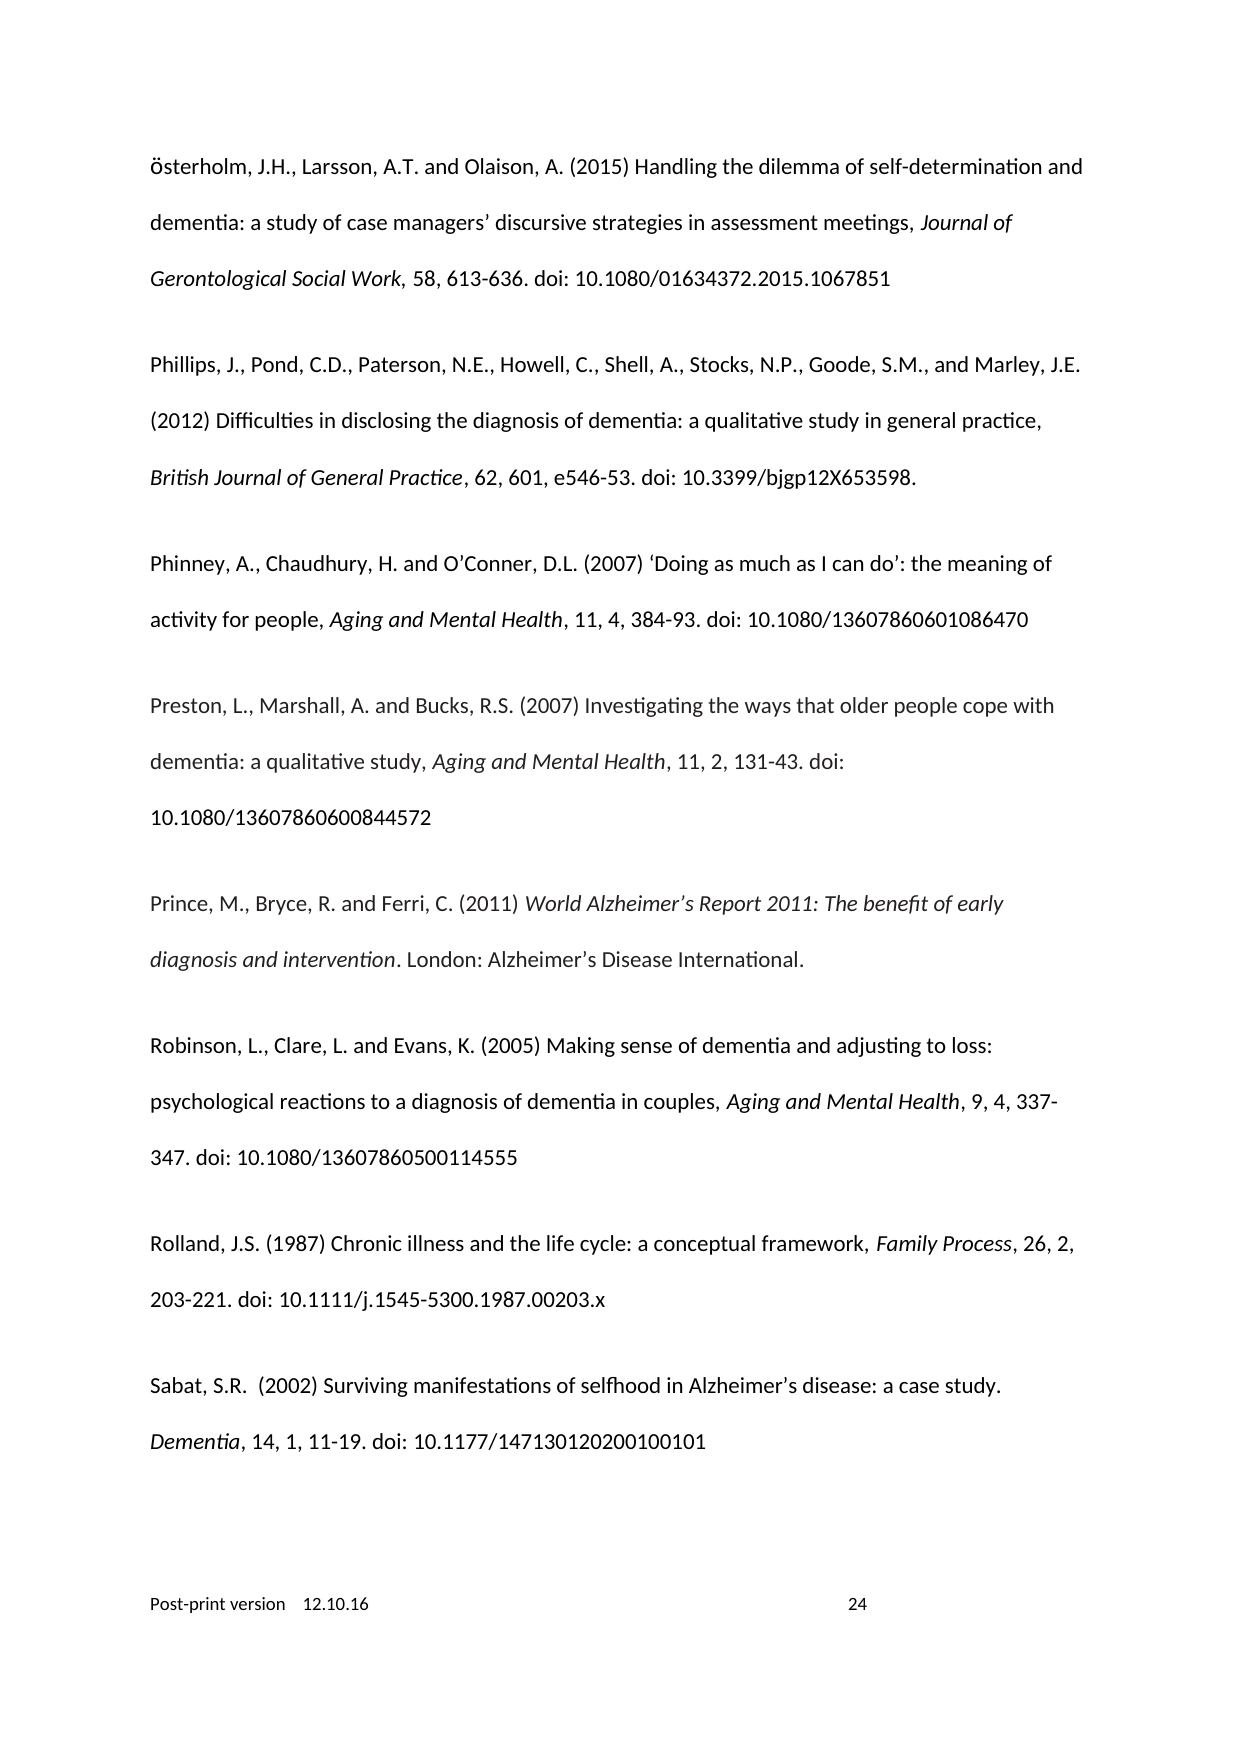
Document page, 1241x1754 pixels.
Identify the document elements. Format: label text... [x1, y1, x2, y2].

text Sabat, S.R. (2002) Surviving manifestations of selfhood in Alzheimer’s disease: a case study. Dementia, 14, 1, 11-19. doi: 10.1177/147130120200100101 [150, 1371, 1090, 1455]
text Phillips, J., Pond, C.D., Paterson, N.E., Howell, C., Shell, A., Stocks, N.P., Goode, S.M., and Marley, J.E. (2012) Difficulties in disclosing the diagnosis of dementia: a qualitative study in general practice, British Journal of General Practice, 62, 601, e546-53. doi: 10.3399/bjgp12X653598. [150, 351, 1090, 491]
text Phinney, A., Chaudhury, H. and O’Conner, D.L. (2007) ‘Doing as much as I can do’: the meaning of activity for people, Aging and Mental Health, 11, 4, 384-93. doi: 10.1080/13607860601086470 [150, 549, 1090, 633]
text Robinson, L., Clare, L. and Evans, K. (2005) Making sense of dementia and adjusting to loss: psychological reactions to a diagnosis of dementia in couples, Aging and Mental Health, 9, 4, 337-347. doi: 10.1080/13607860500114555 [150, 1031, 1090, 1171]
text Prince, M., Bryce, R. and Ferri, C. (2011) World Alzheimer’s Report 2011: The benefit of early diagnosis and intervention. London: Alzheimer’s Disease International. [150, 889, 1090, 973]
text österholm, J.H., Larsson, A.T. and Olaison, A. (2015) Handling the dilemma of self-determination and dementia: a study of case managers’ discursive strategies in assessment meetings, Journal of Gerontological Social Work, 58, 613-636. doi: 10.1080/01634372.2015.1067851 [150, 150, 1090, 293]
text Preston, L., Marshall, A. and Bucks, R.S. (2007) Investigating the ways that older people cope with dementia: a qualitative study, Aging and Mental Health, 11, 2, 131-43. doi: 10.1080/13607860600844572 [150, 691, 1090, 831]
text Rolland, J.S. (1987) Chronic illness and the life cycle: a conceptual framework, Family Process, 26, 2, 203-221. doi: 10.1111/j.1545-5300.1987.00203.x [150, 1229, 1090, 1313]
